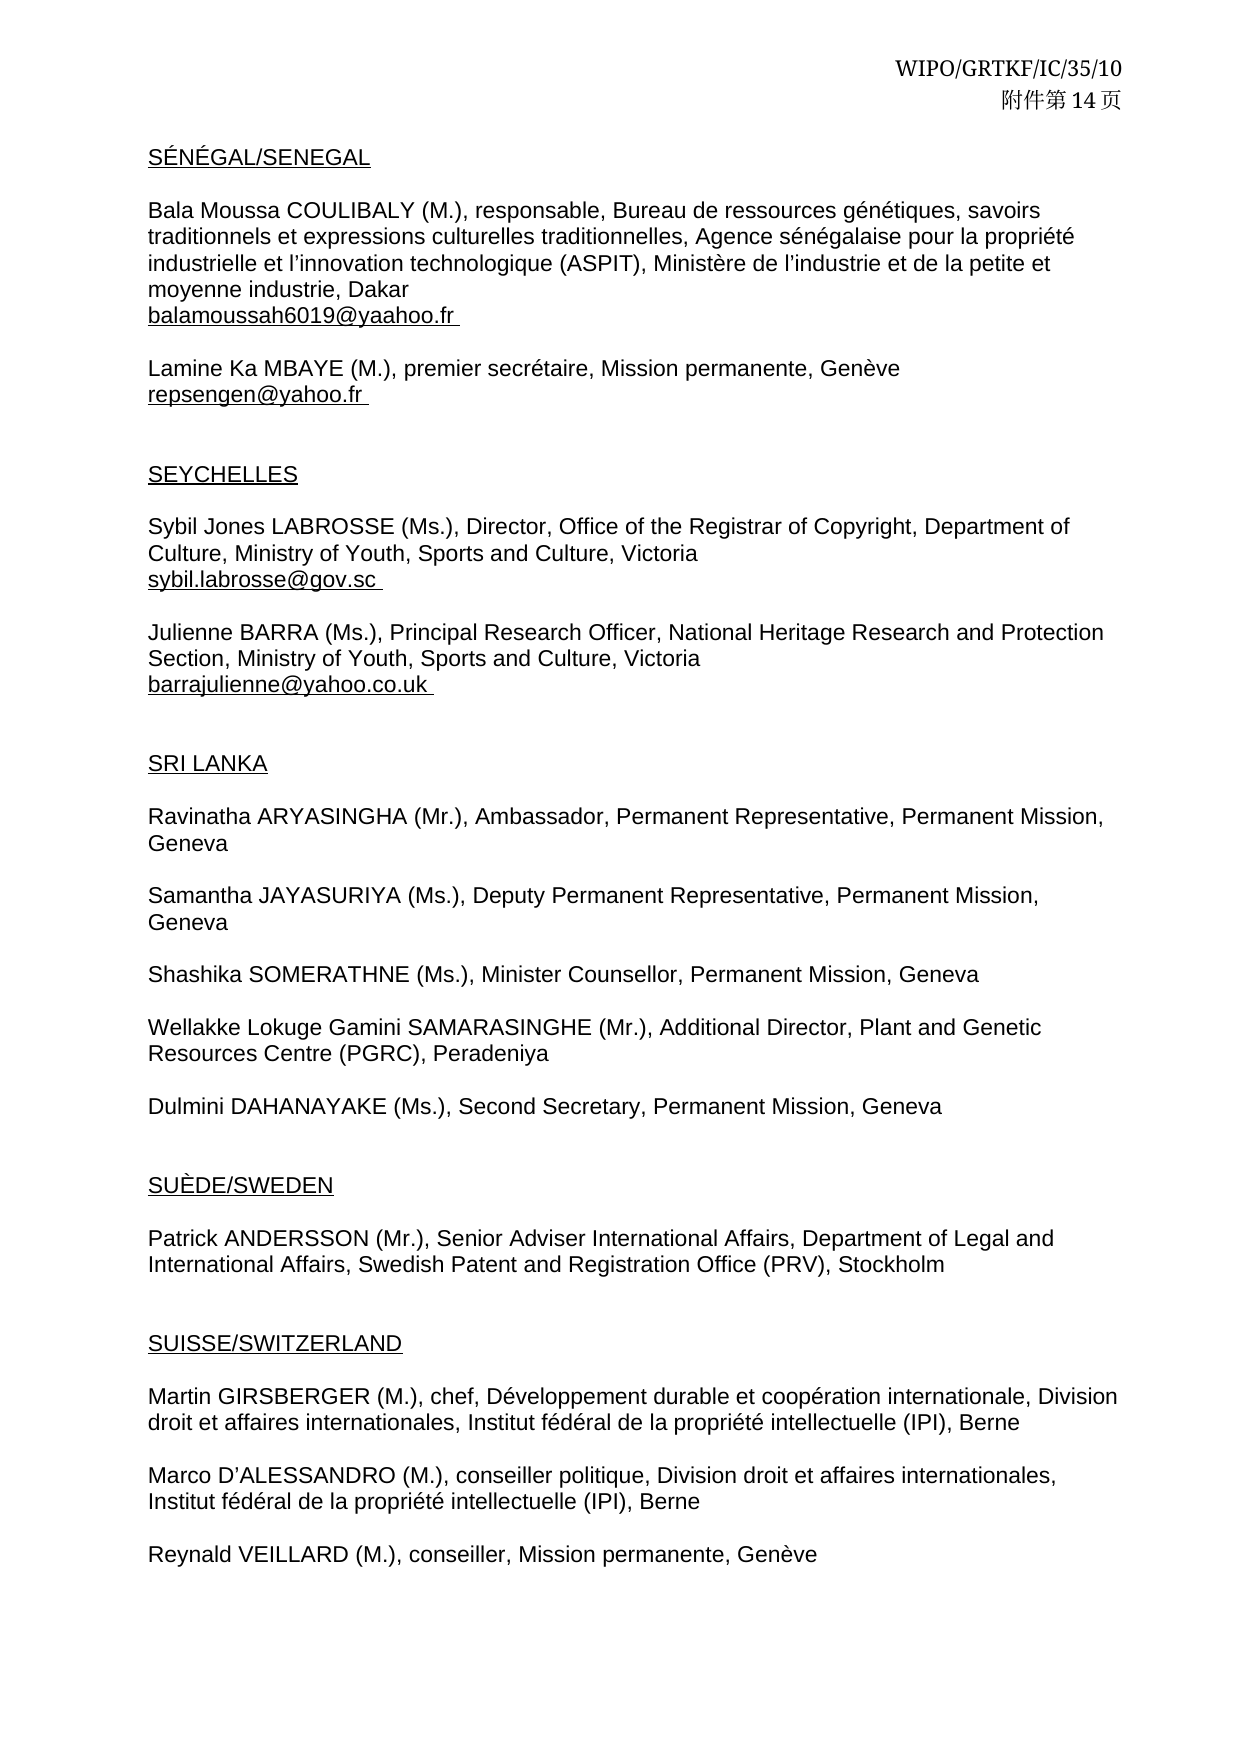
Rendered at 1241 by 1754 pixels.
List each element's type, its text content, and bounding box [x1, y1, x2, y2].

text SEYCHELLES [148, 461, 1122, 487]
text Samantha JAYASURIYA (Ms.), Deputy Permanent Representative, Permanent Mission, Geneva [148, 882, 1122, 935]
text Ravinatha ARYASINGHA (Mr.), Ambassador, Permanent Representative, Permanent Mission, Geneva [148, 803, 1122, 856]
text sybil.labrosse@gov.sc [148, 566, 1122, 592]
text SUÈDE/SWEDEN [148, 1172, 1122, 1198]
text Dulmini DAHANAYAKE (Ms.), Second Secretary, Permanent Mission, Geneva [148, 1093, 1122, 1119]
text Lamine Ka MBAYE (M.), premier secrétaire, Mission permanente, Genève [148, 355, 1122, 381]
text SRI LANKA [148, 750, 1122, 777]
text repsengen@yahoo.fr [148, 381, 1122, 408]
text balamoussah6019@yaahoo.fr [148, 302, 1122, 329]
text SÉNÉGAL/SENEGAL [148, 144, 1122, 171]
text Reynald VEILLARD (M.), conseiller, Mission permanente, Genève [148, 1541, 1122, 1567]
text Julienne BARRA (Ms.), Principal Research Officer, National Heritage Research and Protection Section, Ministry of Youth, Sports and Culture, Victoria [148, 619, 1122, 671]
text Shashika SOMERATHNE (Ms.), Minister Counsellor, Permanent Mission, Geneva [148, 961, 1122, 988]
text Wellakke Lokuge Gamini SAMARASINGHE (Mr.), Additional Director, Plant and Genetic Resources Centre (PGRC), Peradeniya [148, 1014, 1122, 1067]
text SUISSE/SWITZERLAND [148, 1330, 1122, 1357]
text Martin GIRSBERGER (M.), chef, Développement durable et coopération internationale, Division droit et affaires internationales, Institut fédéral de la propriété intellectuelle (IPI), Berne [148, 1383, 1122, 1436]
text barrajulienne@yahoo.co.uk [148, 671, 1122, 698]
text Bala Moussa COULIBALY (M.), responsable, Bureau de ressources génétiques, savoirs traditionnels et expressions culturelles traditionnelles, Agence sénégalaise pour la propriété industrielle et l’innovation technologique (ASPIT), Ministère de l’industrie et de la petite et moyenne industrie, Dakar [148, 197, 1122, 302]
text Marco D’ALESSANDRO (M.), conseiller politique, Division droit et affaires internationales, Institut fédéral de la propriété intellectuelle (IPI), Berne [148, 1462, 1122, 1515]
text Sybil Jones LABROSSE (Ms.), Director, Office of the Registrar of Copyright, Department of Culture, Ministry of Youth, Sports and Culture, Victoria [148, 513, 1122, 566]
text Patrick ANDERSSON (Mr.), Senior Adviser International Affairs, Department of Legal and International Affairs, Swedish Patent and Registration Office (PRV), Stockholm [148, 1225, 1122, 1277]
